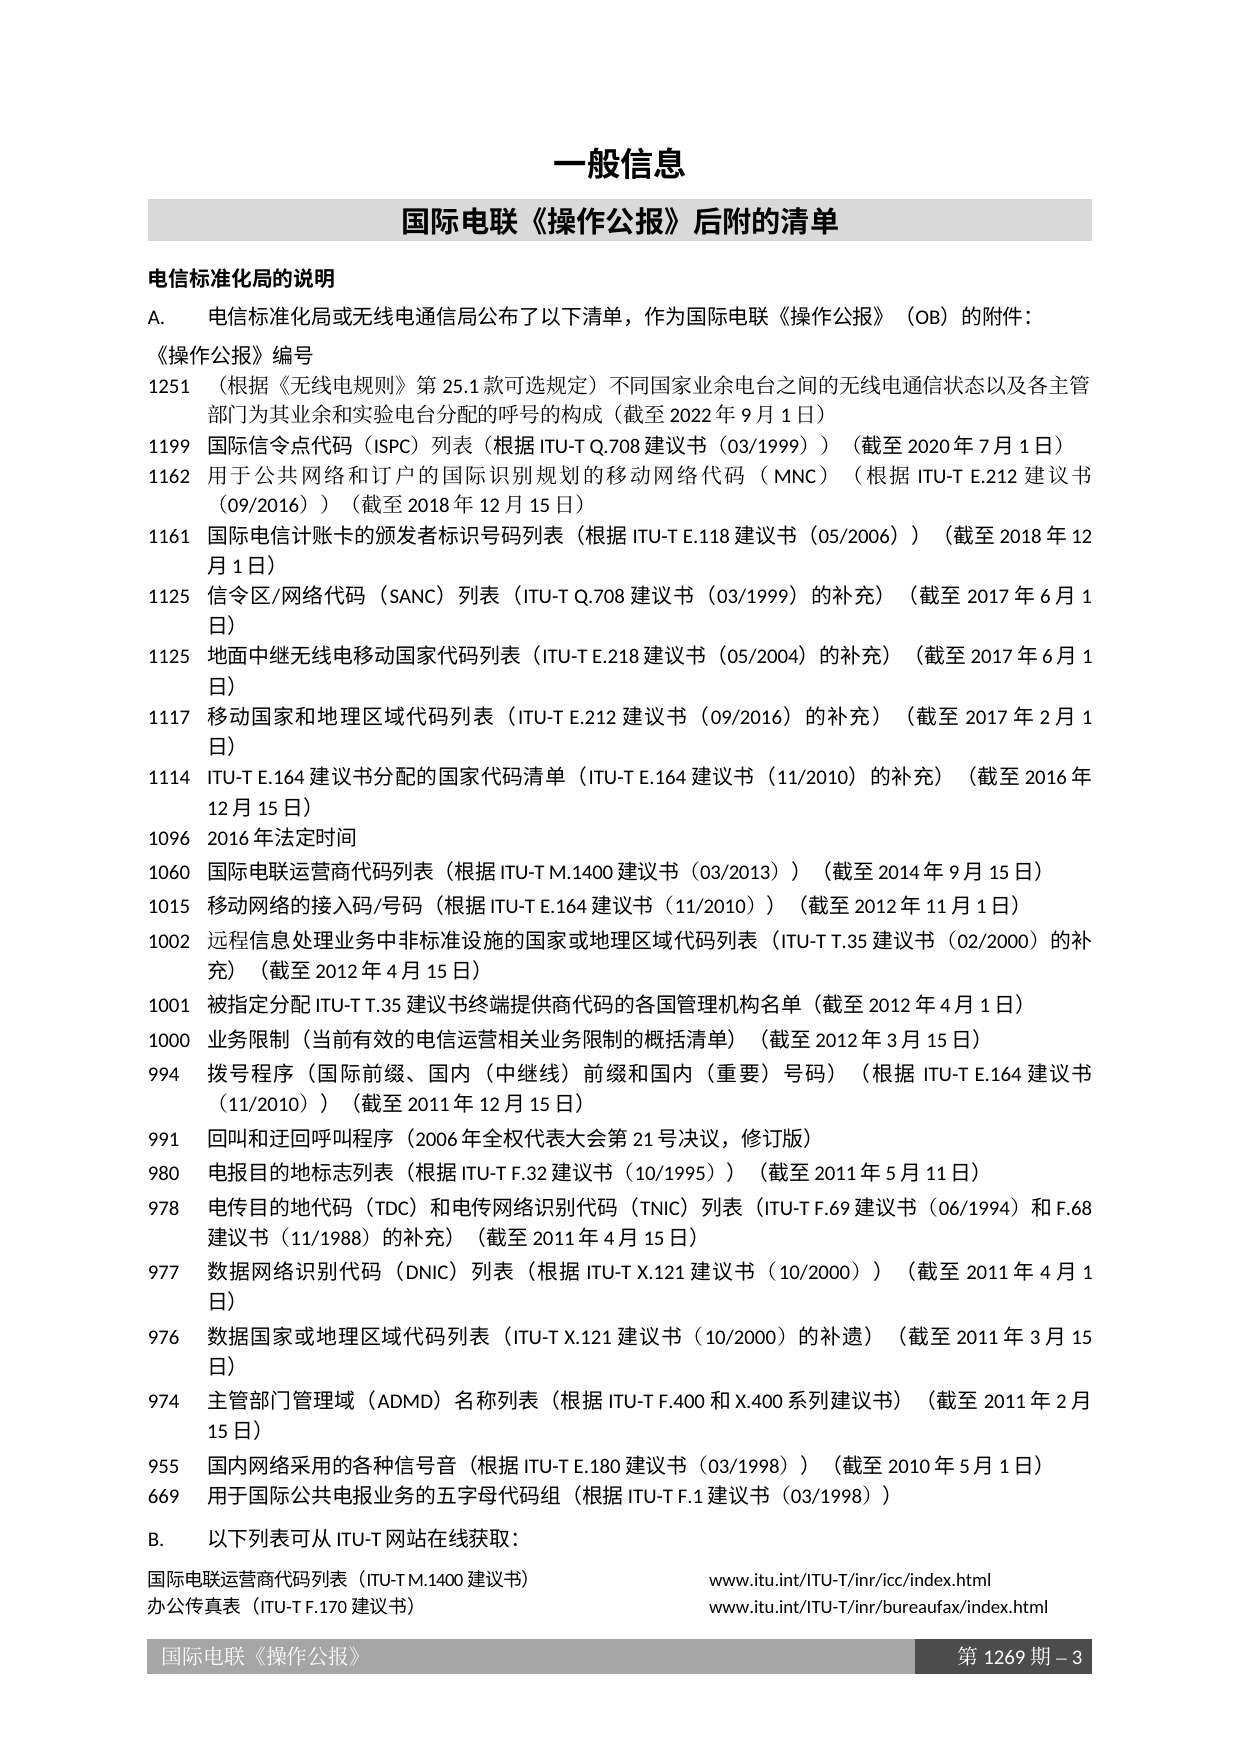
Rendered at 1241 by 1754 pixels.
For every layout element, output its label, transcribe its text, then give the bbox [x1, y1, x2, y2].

text 1002 远程信息处理业务中非标准设施的国家或地理区域代码列表（ITU-T T.35建议书（02/2000）的补充）（截至2012年4月15日） [148, 924, 1092, 984]
text 980 电报目的地标志列表（根据ITU-T F.32建议书（10/1995））（截至2011年5月11日） [148, 1156, 1092, 1187]
text 974 主管部门管理域（ADMD）名称列表（根据ITU-T F.400和X.400系列建议书）（截至2011年2月15日） [148, 1384, 1092, 1445]
text 1199 国际信令点代码（ISPC）列表（根据ITU-T Q.708建议书（03/1999））（截至2020年7月1日） [148, 429, 1092, 459]
text 976 数据国家或地理区域代码列表（ITU-T X.121建议书（10/2000）的补遗）（截至2011年3月15日） [148, 1320, 1092, 1380]
subtitle 一般信息 [148, 138, 1092, 186]
text 1251 （根据《无线电规则》第25.1款可选规定）不同国家业余电台之间的无线电通信状态以及各主管部门为其业余和实验电台分配的呼号的构成（截至2022年9月1日） [148, 369, 1092, 429]
text 1161 国际电信计账卡的颁发者标识号码列表（根据ITU-T E.118建议书（05/2006））（截至2018年12月1日） [148, 519, 1092, 579]
text 1000 业务限制（当前有效的电信运营相关业务限制的概括清单）（截至2012年3月15日） [148, 1023, 1092, 1053]
text 1096 2016年法定时间 [148, 821, 1092, 851]
text 978 电传目的地代码（TDC）和电传网络识别代码（TNIC）列表（ITU-T F.69建议书（06/1994）和F.68建议书（11/1988）的补充）（截至2011年4月15日） [148, 1191, 1092, 1251]
text 电信标准化局的说明 [148, 262, 1092, 292]
text 1125 信令区/网络代码（SANC）列表（ITU-T Q.708建议书（03/1999）的补充）（截至2017年6月1日） [148, 579, 1092, 640]
text 办公传真表（ITU-T F.170建议书） www.itu.int/ITU-T/inr/bureaufax/index.html [148, 1592, 1092, 1619]
text 1117 移动国家和地理区域代码列表（ITU-T E.212建议书（09/2016）的补充）（截至2017年2月1日） [148, 700, 1092, 761]
text 1015 移动网络的接入码/号码（根据ITU-T E.164建议书（11/2010））（截至2012年11月1日） [148, 890, 1092, 920]
text 1162 用于公共网络和订户的国际识别规划的移动网络代码（MNC）（根据ITU-T E.212建议书（09/2016））（截至2018年12月15日） [148, 459, 1092, 519]
text A. 电信标准化局或无线电通信局公布了以下清单，作为国际电联《操作公报》（OB）的附件： [148, 300, 1092, 331]
text 国际电联运营商代码列表（ITU-T M.1400建议书） www.itu.int/ITU-T/inr/icc/index.html [148, 1565, 1092, 1592]
text 955 国内网络采用的各种信号音（根据ITU-T E.180建议书（03/1998））（截至2010年5月1日） [148, 1449, 1092, 1479]
text 669 用于国际公共电报业务的五字母代码组（根据ITU-T F.1建议书（03/1998）） [148, 1479, 1092, 1509]
text 991 回叫和迂回呼叫程序（2006年全权代表大会第21号决议，修订版） [148, 1122, 1092, 1152]
text 1114 ITU-T E.164建议书分配的国家代码清单（ITU-T E.164建议书（11/2010）的补充）（截至2016年12月15日） [148, 761, 1092, 821]
text 994 拨号程序（国际前缀、国内（中继线）前缀和国内（重要）号码）（根据ITU-T E.164建议书（11/2010））（截至2011年12月15日） [148, 1057, 1092, 1118]
text 1060 国际电联运营商代码列表（根据ITU-T M.1400建议书（03/2013））（截至2014年9月15日） [148, 855, 1092, 886]
text 977 数据网络识别代码（DNIC）列表（根据ITU-T X.121建议书（10/2000））（截至2011年4月1日） [148, 1255, 1092, 1316]
subtitle 国际电联《操作公报》后附的清单 [148, 199, 1092, 241]
text B. 以下列表可从ITU-T网站在线获取： [148, 1522, 1092, 1552]
text 1001 被指定分配ITU-T T.35建议书终端提供商代码的各国管理机构名单（截至2012年4月1日） [148, 989, 1092, 1019]
text 《操作公报》编号 [148, 339, 1092, 369]
text 1125 地面中继无线电移动国家代码列表（ITU-T E.218建议书（05/2004）的补充）（截至2017年6月1日） [148, 640, 1092, 700]
